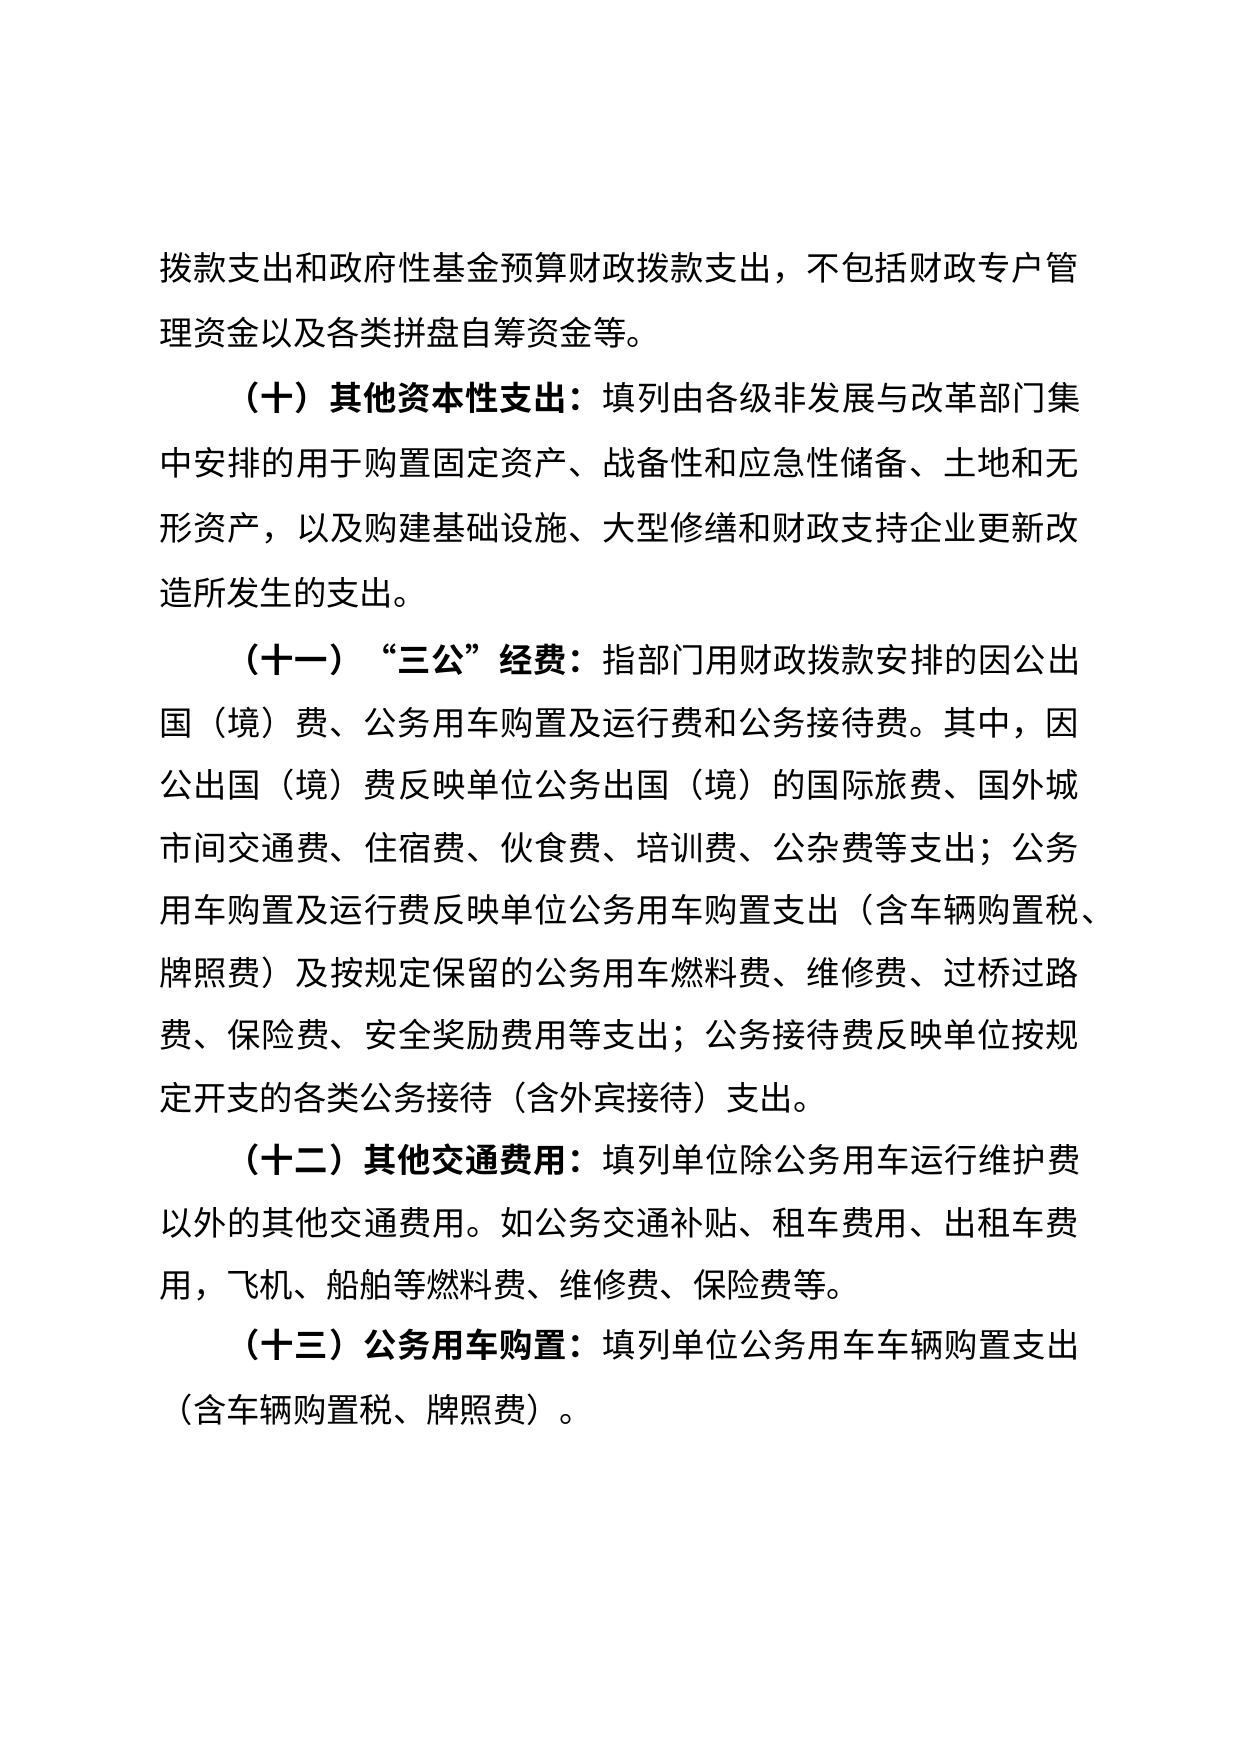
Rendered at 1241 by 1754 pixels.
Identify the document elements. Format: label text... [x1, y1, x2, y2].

text （十一）“三公”经费：指部门用财政拨款安排的因公出国（境）费、公务用车购置及运行费和公务接待费。其中，因公出国（境）费反映单位公务出国（境）的国际旅费、国外城市间交通费、住宿费、伙食费、培训费、公杂费等支出；公务用车购置及运行费反映单位公务用车购置支出（含车辆购置税、牌照费）及按规定保留的公务用车燃料费、维修费、过桥过路费、保险费、安全奖励费用等支出；公务接待费反映单位按规定开支的各类公务接待（含外宾接待）支出。 [159, 623, 1081, 1123]
text （十二）其他交通费用：填列单位除公务用车运行维护费以外的其他交通费用。如公务交通补贴、租车费用、出租车费用，飞机、船舶等燃料费、维修费、保险费等。 [159, 1123, 1081, 1310]
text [159, 233, 1081, 363]
text （十三）公务用车购置：填列单位公务用车车辆购置支出（含车辆购置税、牌照费）。 [159, 1310, 1081, 1440]
text （十）其他资本性支出：填列由各级非发展与改革部门集中安排的用于购置固定资产、战备性和应急性储备、土地和无形资产，以及购建基础设施、大型修缮和财政支持企业更新改造所发生的支出。 [159, 363, 1081, 623]
